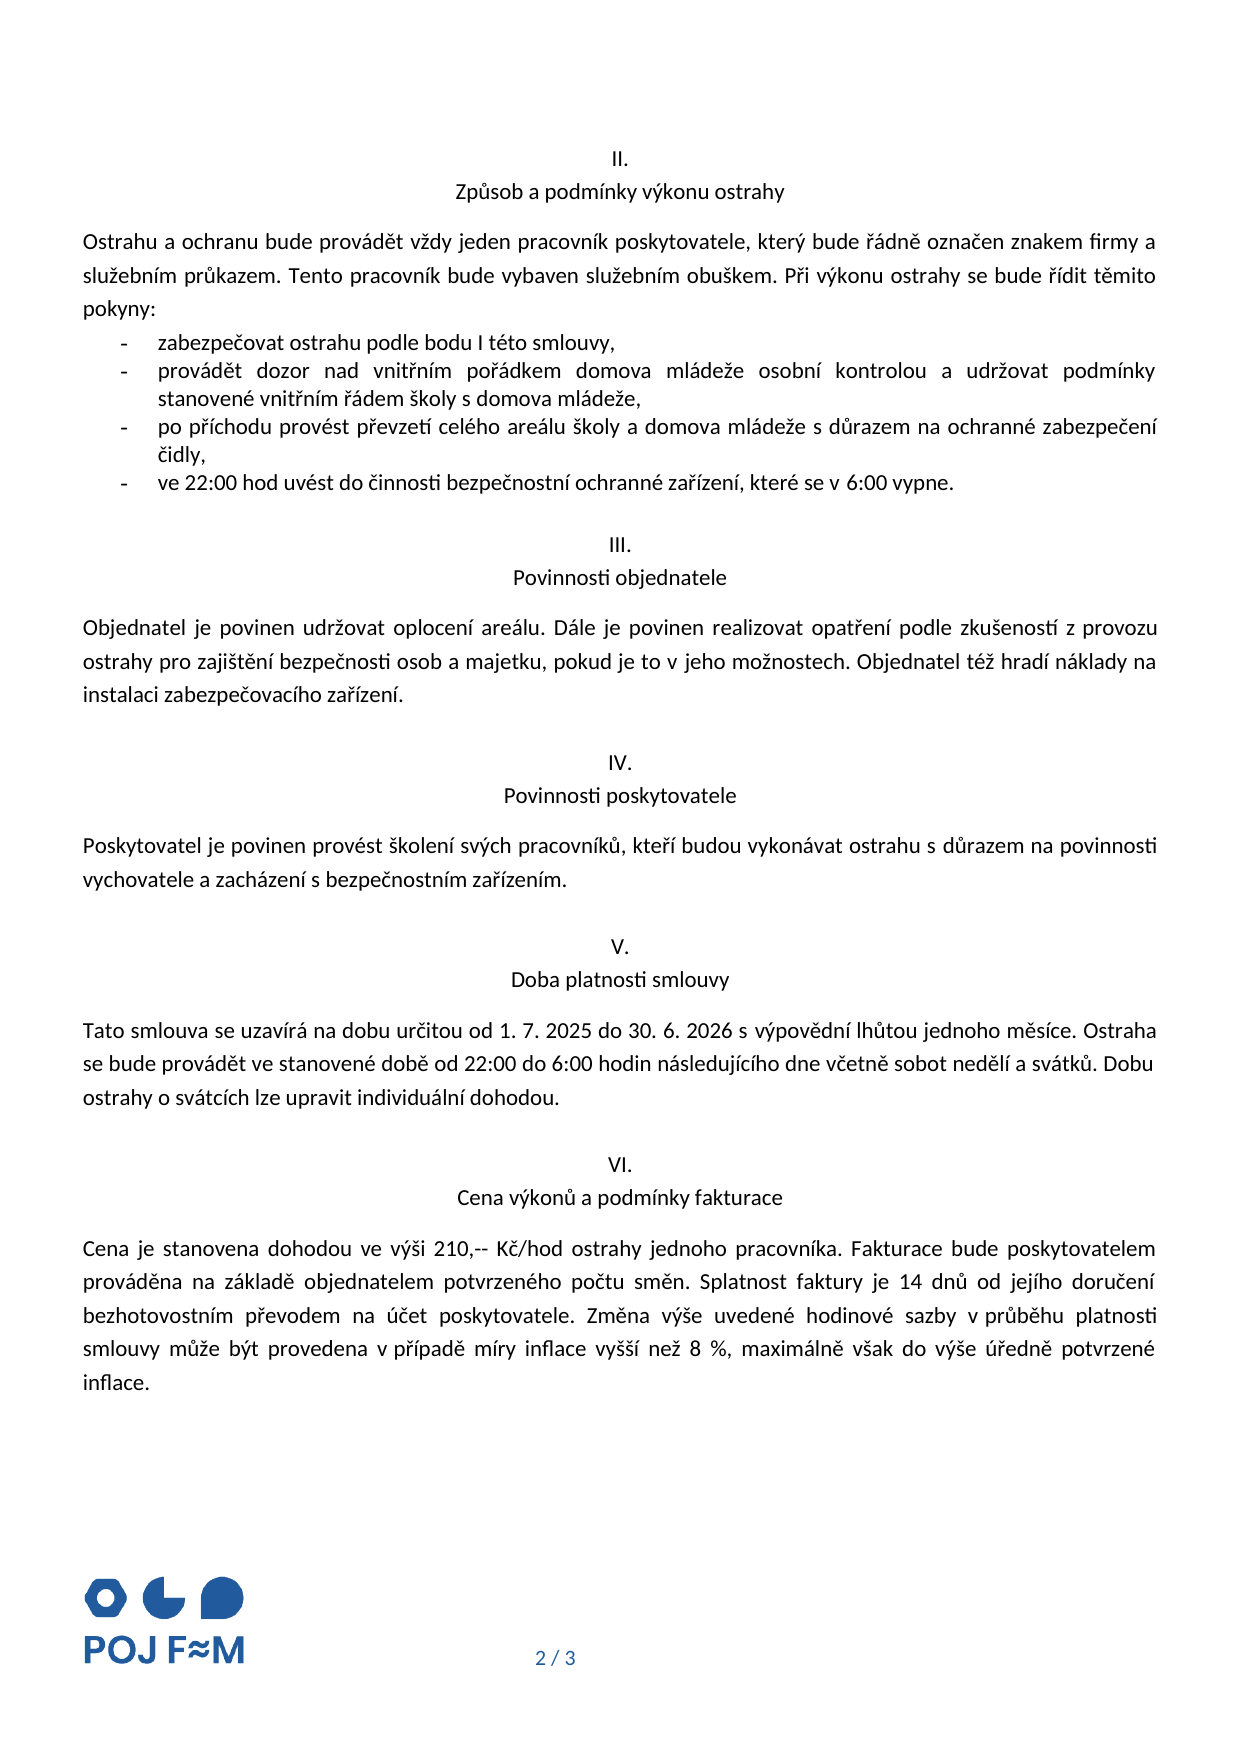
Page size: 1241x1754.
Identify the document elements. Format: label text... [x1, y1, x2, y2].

text V. [83, 932, 1157, 960]
text Poskytovatel je povinen provést školení svých pracovníků, kteří budou vykonávat ostrahu s důrazem na povinnosti vychovatele a zacházení s bezpečnostním zařízením. [83, 831, 1157, 893]
text Způsob a podmínky výkonu ostrahy [83, 177, 1157, 205]
text VI. [83, 1150, 1157, 1178]
list zabezpečovat ostrahu podle bodu I této smlouvy, [120, 328, 1157, 356]
list po příchodu provést převzetí celého areálu školy a domova mládeže s důrazem na ochranné zabezpečení čidly, [120, 412, 1157, 468]
text Doba platnosti smlouvy [83, 966, 1157, 994]
list ve 22:00 hod uvést do činnosti bezpečnostní ochranné zařízení, které se v 6:00 vypne. [120, 468, 1157, 496]
text III. [83, 530, 1157, 558]
text Povinnosti poskytovatele [83, 781, 1157, 809]
text Tato smlouva se uzavírá na dobu určitou od 1. 7. 2025 do 30. 6. 2026 s výpovědní lhůtou jednoho měsíce. Ostraha se bude provádět ve stanovené době od 22:00 do 6:00 hodin následujícího dne včetně sobot nedělí a svátků. Dobu ostrahy o svátcích lze upravit individuální dohodou. [83, 1016, 1157, 1111]
text II. [83, 144, 1157, 172]
text Cena je stanovena dohodou ve výši 210,-- Kč/hod ostrahy jednoho pracovníka. Fakturace bude poskytovatelem prováděna na základě objednatelem potvrzeného počtu směn. Splatnost faktury je 14 dnů od jejího doručení bezhotovostním převodem na účet poskytovatele. Změna výše uvedené hodinové sazby v průběhu platnosti smlouvy může být provedena v případě míry inflace vyšší než 8 %, maximálně však do výše úředně potvrzené inflace. [83, 1234, 1157, 1396]
text Cena výkonů a podmínky fakturace [83, 1183, 1157, 1212]
text Povinnosti objednatele [83, 563, 1157, 591]
text IV. [83, 748, 1157, 776]
text Ostrahu a ochranu bude provádět vždy jeden pracovník poskytovatele, který bude řádně označen znakem firmy a služebním průkazem. Tento pracovník bude vybaven služebním obuškem. Při výkonu ostrahy se bude řídit těmito pokyny: [83, 227, 1157, 323]
text Objednatel je povinen udržovat oplocení areálu. Dále je povinen realizovat opatření podle zkušeností z provozu ostrahy pro zajištění bezpečnosti osob a majetku, pokud je to v jeho možnostech. Objednatel též hradí náklady na instalaci zabezpečovacího zařízení. [83, 613, 1157, 709]
picture [82, 1576, 249, 1666]
list provádět dozor nad vnitřním pořádkem domova mládeže osobní kontrolou a udržovat podmínky stanovené vnitřním řádem školy s domova mládeže, [120, 356, 1157, 412]
